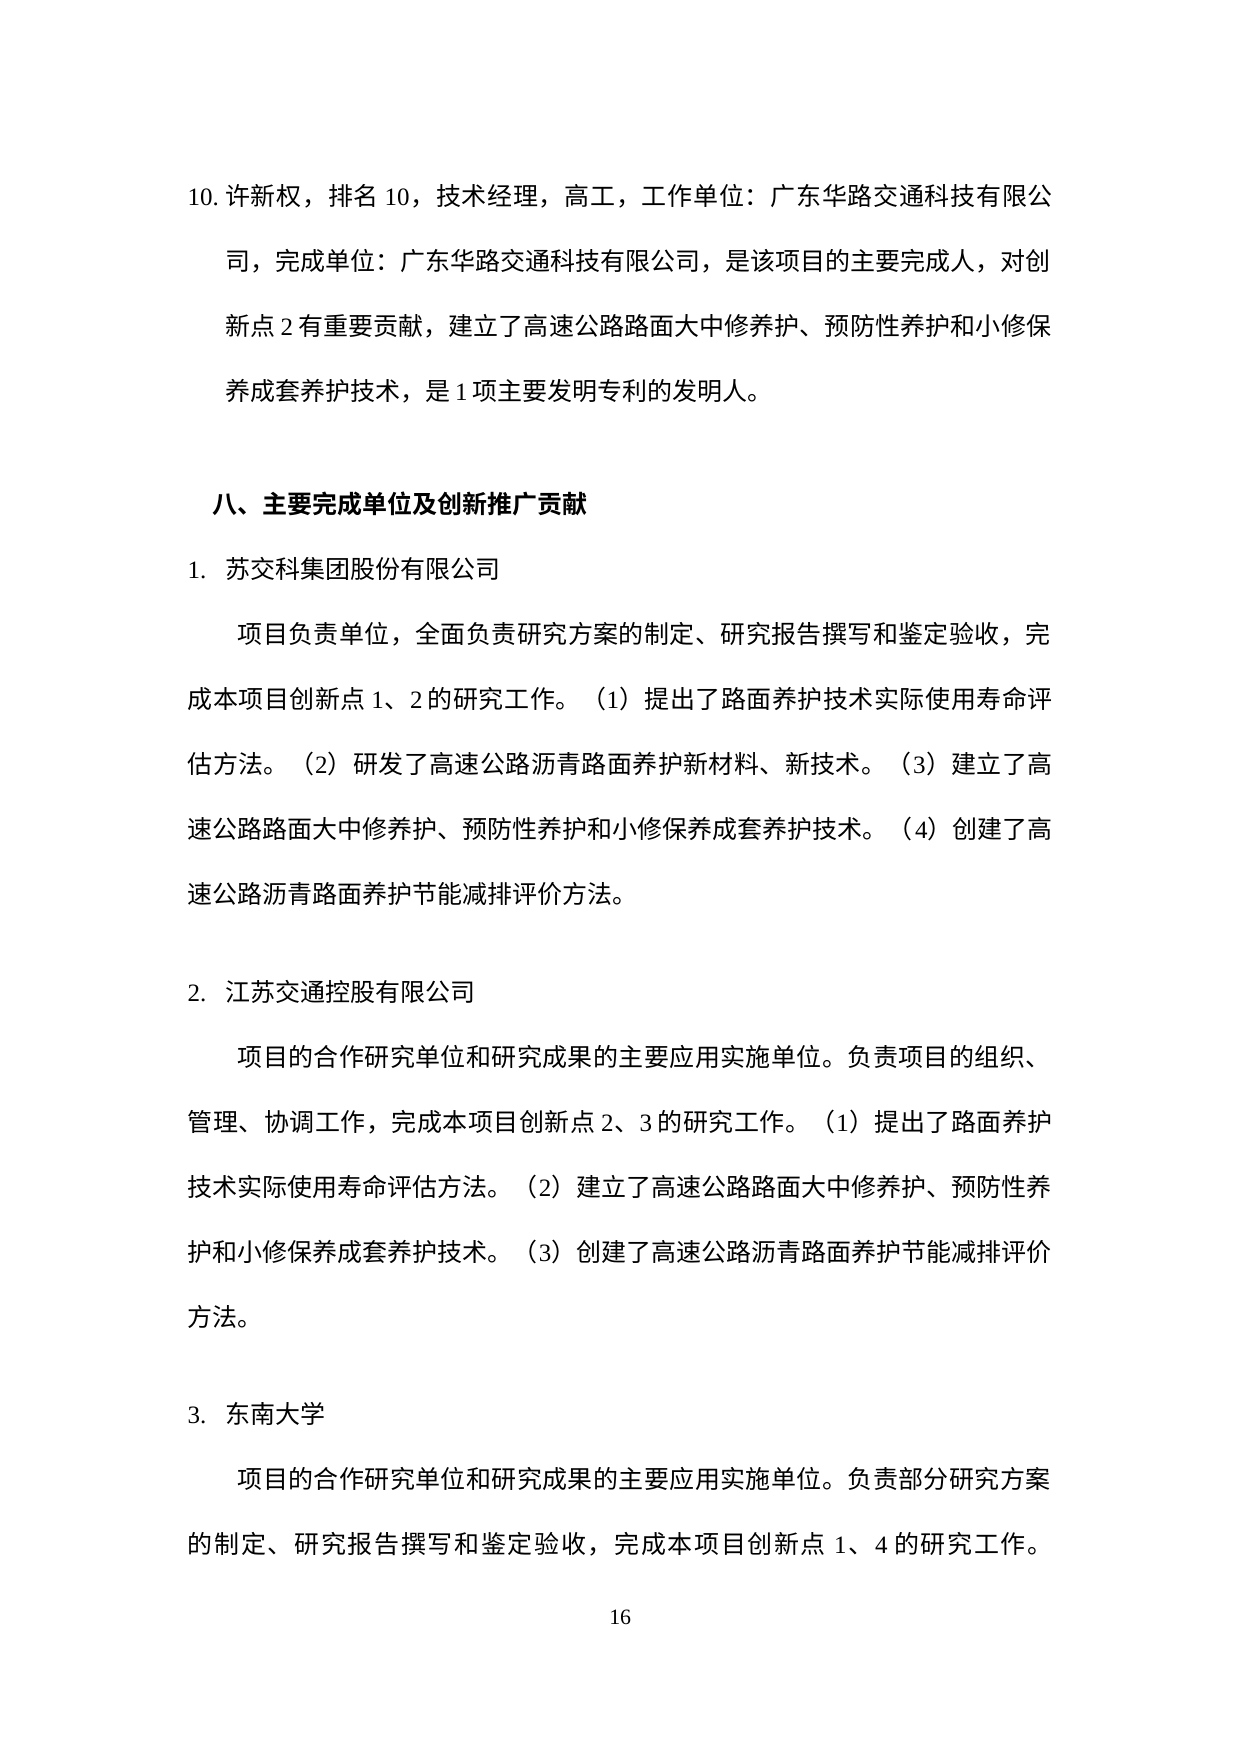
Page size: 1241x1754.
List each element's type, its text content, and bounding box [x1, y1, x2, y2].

list 江苏交通控股有限公司 [187, 958, 1053, 1023]
list 许新权，排名10，技术经理，高工，工作单位：广东华路交通科技有限公司，完成单位：广东华路交通科技有限公司，是该项目的主要完成人，对创新点2有重要贡献，建立了高速公路路面大中修养护、预防性养护和小修保养成套养护技术，是1项主要发明专利的发明人。 [187, 162, 1053, 422]
list 东南大学 [187, 1381, 1053, 1446]
text 项目负责单位，全面负责研究方案的制定、研究报告撰写和鉴定验收，完成本项目创新点1、2的研究工作。（1）提出了路面养护技术实际使用寿命评估方法。（2）研发了高速公路沥青路面养护新材料、新技术。（3）建立了高速公路路面大中修养护、预防性养护和小修保养成套养护技术。（4）创建了高速公路沥青路面养护节能减排评价方法。 [187, 601, 1053, 926]
list 主要完成单位及创新推广贡献 [187, 471, 1053, 536]
list 苏交科集团股份有限公司 [187, 536, 1053, 601]
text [187, 1446, 1053, 1576]
text 项目的合作研究单位和研究成果的主要应用实施单位。负责项目的组织、管理、协调工作，完成本项目创新点2、3的研究工作。（1）提出了路面养护技术实际使用寿命评估方法。（2）建立了高速公路路面大中修养护、预防性养护和小修保养成套养护技术。（3）创建了高速公路沥青路面养护节能减排评价方法。 [187, 1023, 1053, 1348]
